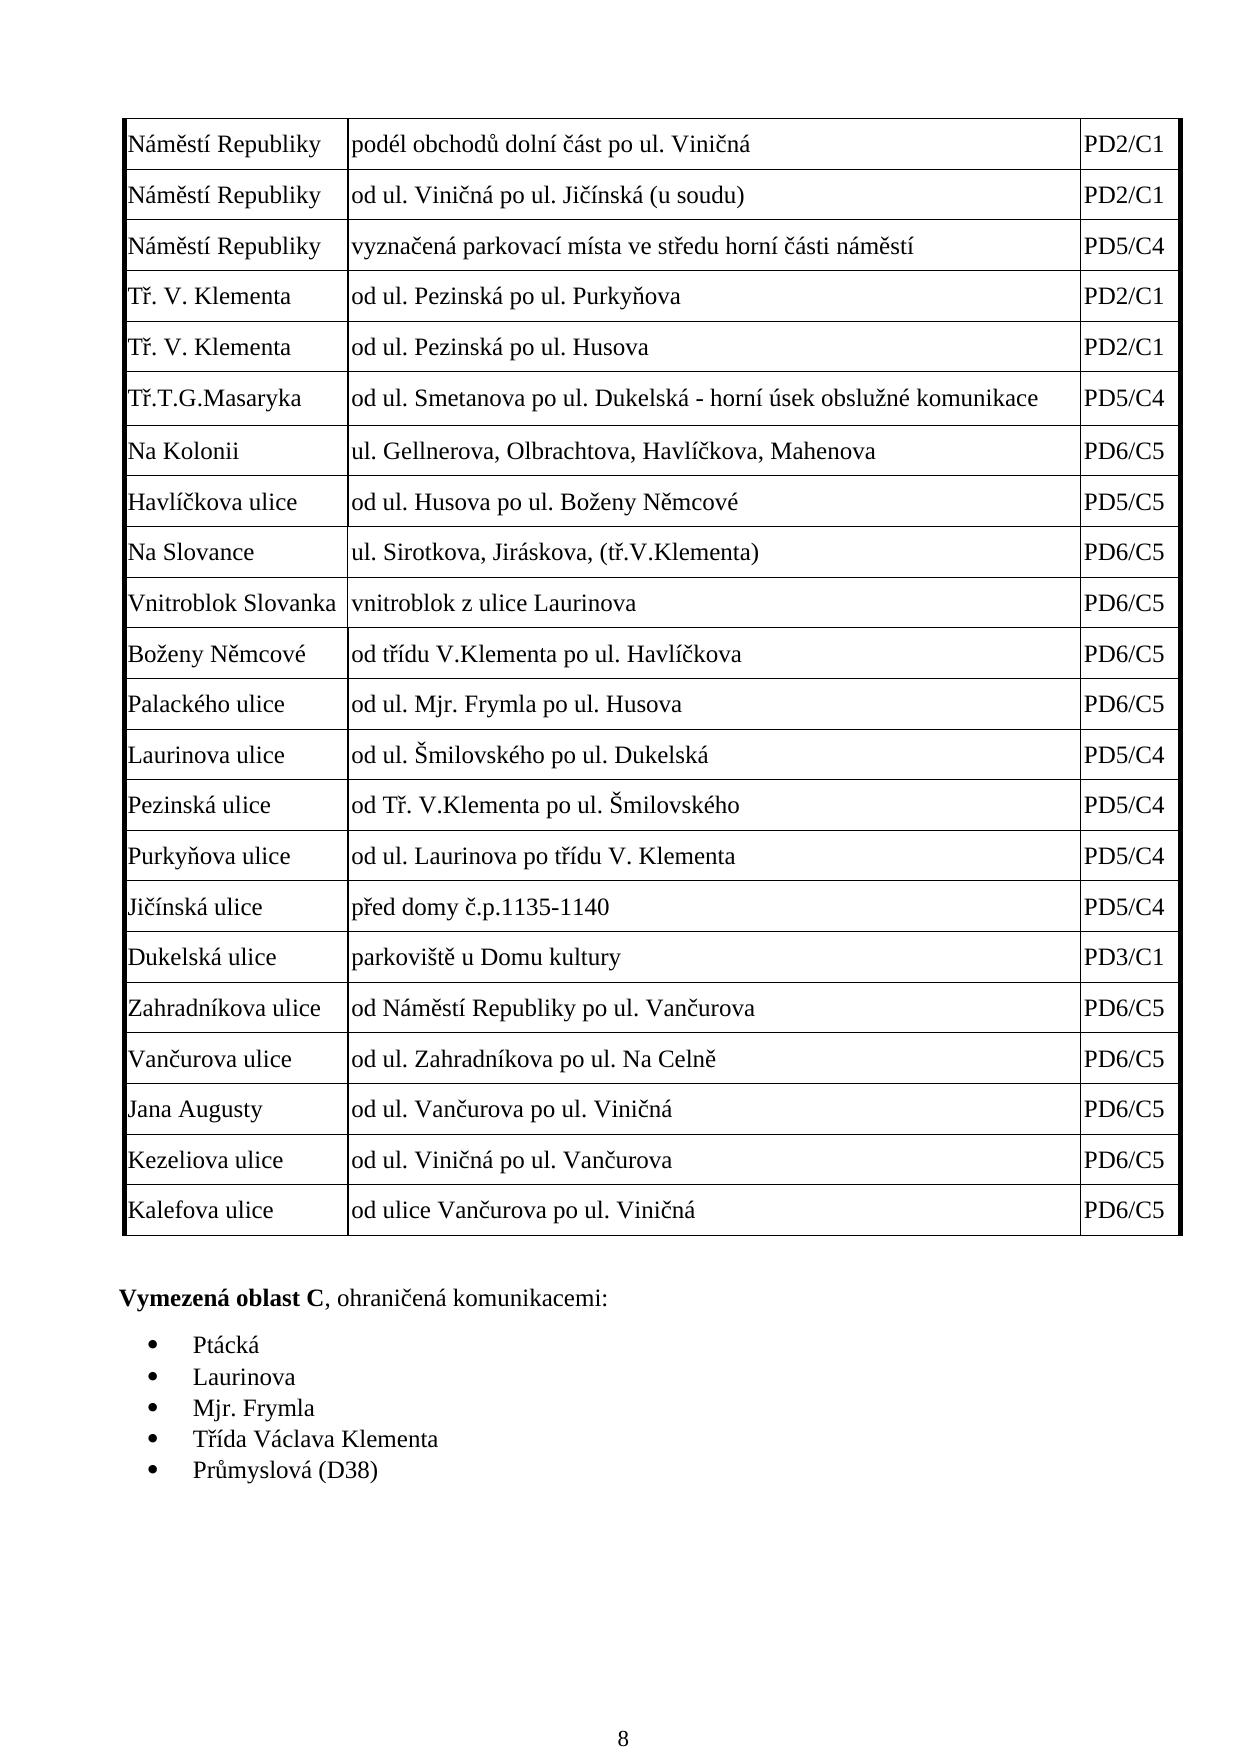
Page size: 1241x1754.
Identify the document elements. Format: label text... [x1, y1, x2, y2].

table_cell od ul. Smetanova po ul. Dukelská - horní úsek obslužné komunikace [349, 372, 1080, 425]
table_cell Boženy Němcové [127, 628, 347, 678]
table_cell Dukelská ulice [127, 932, 347, 982]
table_cell vnitroblok z ulice Laurinova [348, 578, 1080, 627]
table_cell PD6/C5 [1081, 1185, 1178, 1235]
table_cell od ul. Vančurova po ul. Viničná [349, 1084, 1080, 1133]
table_cell PD2/C1 [1081, 271, 1178, 321]
table_cell PD2/C1 [1081, 322, 1178, 371]
table_cell Laurinova ulice [127, 730, 347, 779]
table_cell od ul. Pezinská po ul. Husova [349, 322, 1080, 371]
table_cell od ul. Zahradníkova po ul. Na Celně [349, 1033, 1080, 1083]
table_cell od ul. Laurinova po třídu V. Klementa [349, 831, 1080, 880]
table_cell PD5/C5 [1081, 476, 1178, 526]
table_cell PD5/C4 [1081, 831, 1178, 880]
list Třída Václava Klementa [148, 1424, 1128, 1452]
table_cell Tř. V. Klementa [127, 322, 347, 371]
list Průmyslová (D38) [148, 1455, 1128, 1483]
table_cell od Náměstí Republiky po ul. Vančurova [349, 983, 1080, 1032]
table_cell PD3/C1 [1081, 932, 1178, 982]
table_cell Náměstí Republiky [127, 170, 347, 219]
table_cell PD2/C1 [1081, 119, 1178, 169]
table_cell od ul. Viničná po ul. Jičínská (u soudu) [349, 170, 1080, 219]
table_cell Vnitroblok Slovanka [127, 578, 347, 627]
table_cell od ul. Mjr. Frymla po ul. Husova [349, 679, 1080, 728]
list Ptácká [148, 1331, 1128, 1359]
table_cell PD6/C5 [1081, 679, 1178, 728]
table_cell PD5/C4 [1081, 780, 1178, 830]
table_cell Havlíčkova ulice [127, 476, 347, 526]
table_cell Vančurova ulice [127, 1033, 347, 1083]
table_cell od ul. Viničná po ul. Vančurova [349, 1135, 1080, 1184]
list Mjr. Frymla [148, 1393, 1128, 1421]
table_cell PD5/C4 [1081, 881, 1178, 931]
table_cell od ul. Pezinská po ul. Purkyňova [349, 271, 1080, 321]
table_cell Palackého ulice [127, 679, 347, 728]
table_cell PD2/C1 [1081, 170, 1178, 219]
list Laurinova [148, 1362, 1128, 1390]
table_cell Kezeliova ulice [127, 1135, 347, 1184]
table_cell Jana Augusty [127, 1084, 347, 1133]
table_cell Na Kolonii [127, 426, 347, 475]
table_cell Na Slovance [127, 527, 347, 577]
table_cell Tř.T.G.Masaryka [127, 372, 347, 425]
table_cell PD6/C5 [1081, 1084, 1178, 1133]
table_cell PD6/C5 [1081, 578, 1178, 627]
table_cell PD6/C5 [1081, 1135, 1178, 1184]
table_cell od Tř. V.Klementa po ul. Šmilovského [349, 780, 1080, 830]
table_cell od ul. Šmilovského po ul. Dukelská [349, 730, 1080, 779]
table_cell Jičínská ulice [127, 881, 347, 931]
table_cell Kalefova ulice [127, 1185, 347, 1235]
table_cell Zahradníkova ulice [127, 983, 347, 1032]
table_cell PD6/C5 [1081, 983, 1178, 1032]
table_cell PD6/C5 [1081, 628, 1178, 678]
table_cell před domy č.p.1135-1140 [349, 881, 1080, 931]
table_cell ul. Sirotkova, Jiráskova, (tř.V.Klementa) [348, 527, 1080, 577]
table_cell Tř. V. Klementa [127, 271, 347, 321]
table_cell Purkyňova ulice [127, 831, 347, 880]
table_cell od ul. Husova po ul. Boženy Němcové [349, 476, 1080, 526]
table_cell vyznačená parkovací místa ve středu horní části náměstí [349, 220, 1080, 270]
table_cell podél obchodů dolní část po ul. Viničná [349, 119, 1080, 169]
table_cell PD6/C5 [1081, 1033, 1178, 1083]
table_cell PD5/C4 [1081, 730, 1178, 779]
table_cell PD5/C4 [1081, 220, 1178, 270]
text Vymezená oblast C, ohraničená komunikacemi: [119, 1283, 1128, 1312]
table_cell PD5/C4 [1081, 372, 1178, 425]
table_cell Náměstí Republiky [127, 220, 347, 270]
table_cell Pezinská ulice [127, 780, 347, 830]
table_cell od ulice Vančurova po ul. Viničná [349, 1185, 1080, 1235]
table_cell od třídu V.Klementa po ul. Havlíčkova [349, 628, 1080, 678]
table_cell PD6/C5 [1081, 426, 1178, 475]
table_cell parkoviště u Domu kultury [349, 932, 1080, 982]
table_cell ul. Gellnerova, Olbrachtova, Havlíčkova, Mahenova [349, 426, 1080, 475]
table_cell Náměstí Republiky [127, 119, 347, 169]
table_cell PD6/C5 [1081, 527, 1178, 577]
